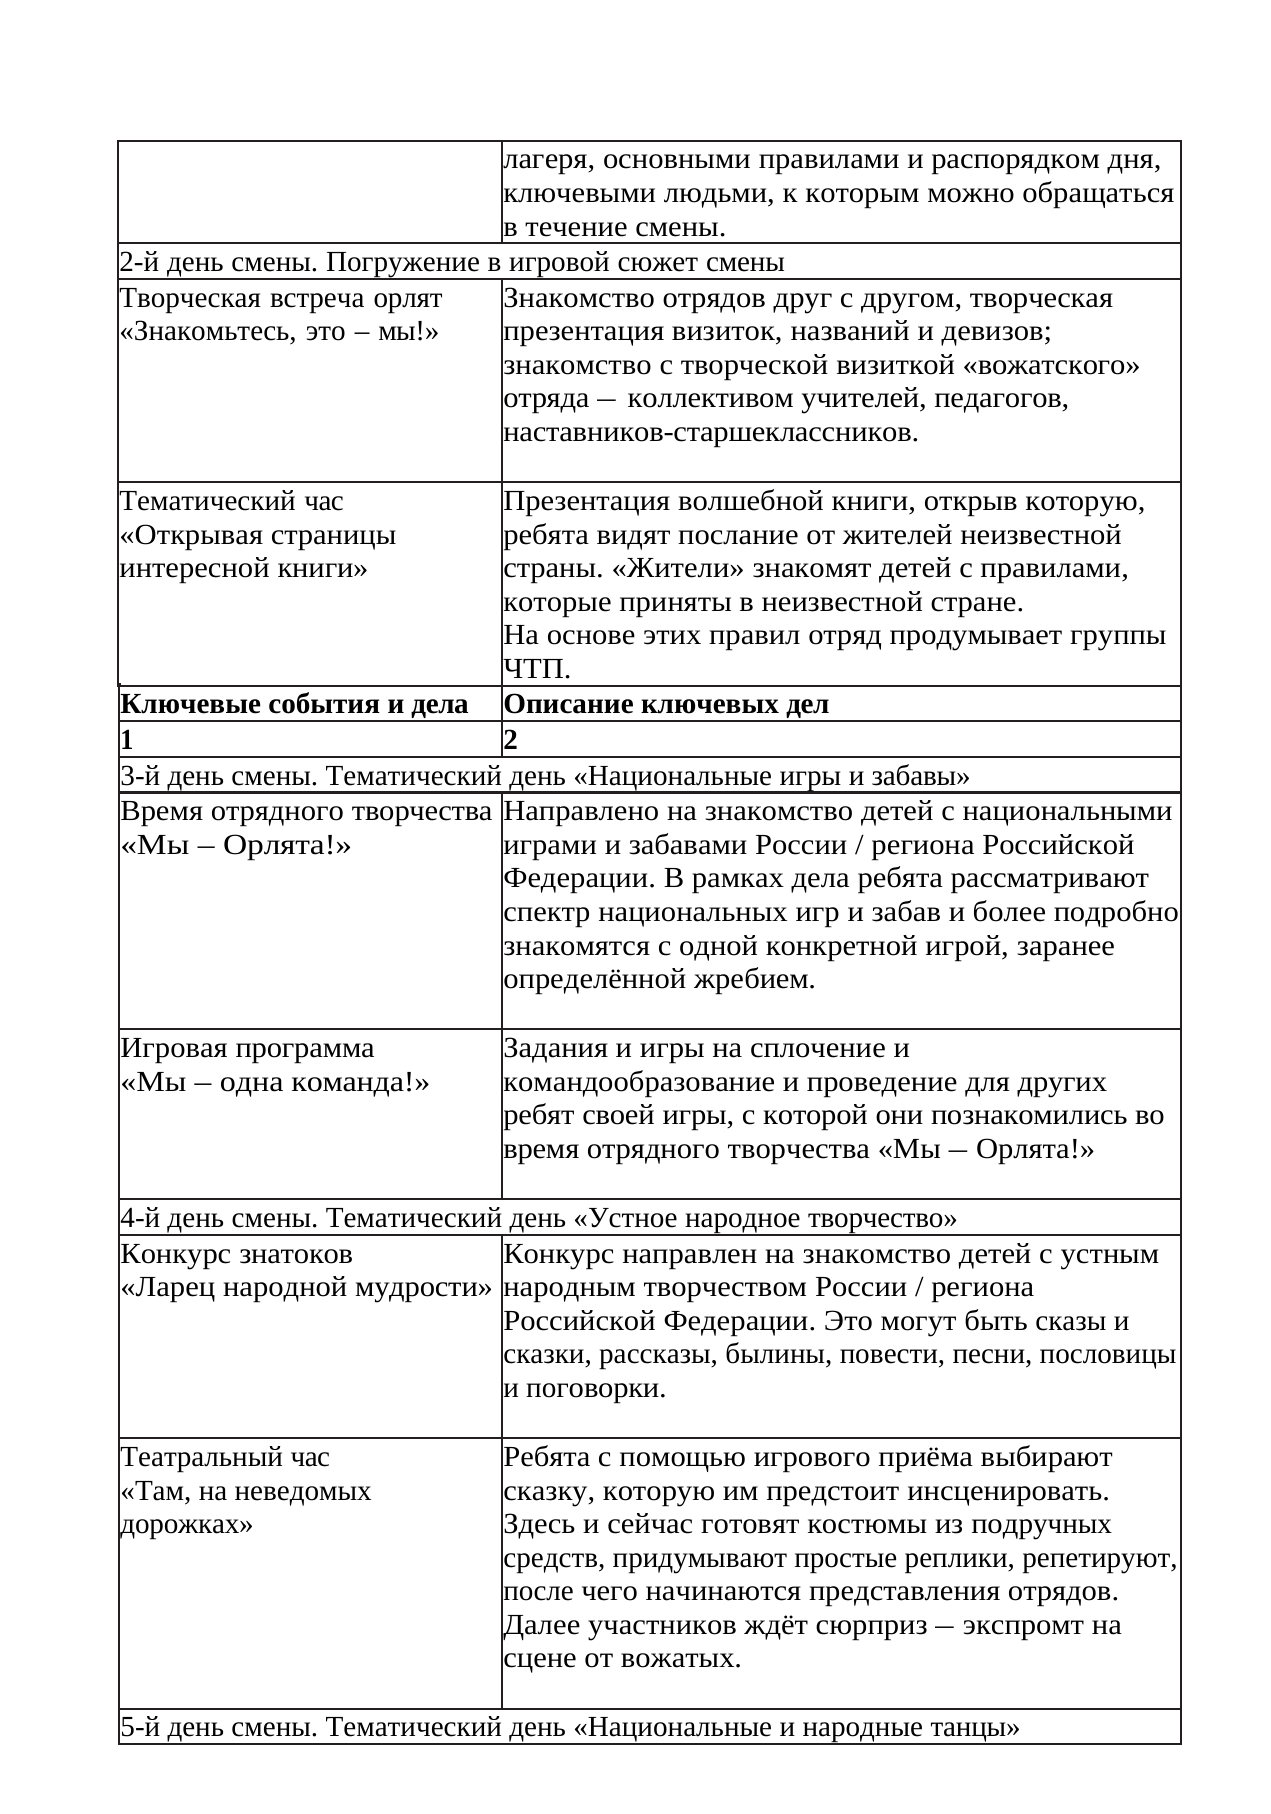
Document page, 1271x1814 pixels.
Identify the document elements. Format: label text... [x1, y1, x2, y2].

table_cell 5-й день смены. Тематический день «Национальные и народные танцы» [120, 1710, 1180, 1743]
table_cell 4-й день смены. Тематический день «Устное народное творчество» [120, 1200, 1180, 1234]
table_cell Творческая встреча орлят «Знакомьтесь, это – мы!» [119, 280, 501, 481]
table_cell 1 [120, 722, 501, 756]
table_cell Направлено на знакомство детей с национальными играми и забавами России / региона Российской Федерации. В рамках дела ребята рассматривают спектр национальных игр и забав и более подробно знакомятся с одной конкретной игрой, заранее определённой жребием. [503, 794, 1180, 1028]
table_cell Театральный час «Там, на неведомых дорожках» [120, 1439, 501, 1707]
table_cell Конкурс направлен на знакомство детей с устным народным творчеством России / региона Российской Федерации. Это могут быть сказы и сказки, рассказы, былины, повести, песни, пословицы и поговорки. [503, 1236, 1180, 1437]
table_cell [119, 142, 501, 242]
table_cell 2-й день смены. Погружение в игровой сюжет смены [119, 244, 1180, 278]
table_cell Задания и игры на сплочение и командообразование и проведение для других ребят своей игры, с которой они познакомились во время отрядного творчества «Мы – Орлята!» [503, 1030, 1180, 1198]
table_cell Время отрядного творчества «Мы – Орлята!» [120, 794, 501, 1028]
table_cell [503, 142, 1180, 242]
table_cell Тематический час «Открывая страницы интересной книги» [119, 483, 501, 684]
table_cell Игровая программа «Мы – одна команда!» [120, 1030, 501, 1198]
table_cell Описание ключевых дел [503, 687, 1180, 720]
table_cell Ребята с помощью игрового приёма выбирают сказку, которую им предстоит инсценировать. Здесь и сейчас готовят костюмы из подручных средств, придумывают простые реплики, репетируют, после чего начинаются представления отрядов. Далее участников ждёт сюрприз – экспромт на сцене от вожатых. [503, 1439, 1180, 1707]
table_cell Ключевые события и дела [120, 687, 501, 720]
table_cell 2 [503, 722, 1180, 756]
table_cell Конкурс знатоков «Ларец народной мудрости» [120, 1236, 501, 1437]
table_cell Презентация волшебной книги, открыв которую, ребята видят послание от жителей неизвестной страны. «Жители» знакомят детей с правилами, которые приняты в неизвестной стране. На основе этих правил отряд продумывает группы ЧТП. [503, 483, 1180, 684]
table_cell Знакомство отрядов друг с другом, творческая презентация визиток, названий и девизов; знакомство с творческой визиткой «вожатского» отряда – коллективом учителей, педагогов, наставников-старшеклассников. [503, 280, 1180, 481]
table_cell 3-й день смены. Тематический день «Национальные игры и забавы» [120, 758, 1180, 791]
